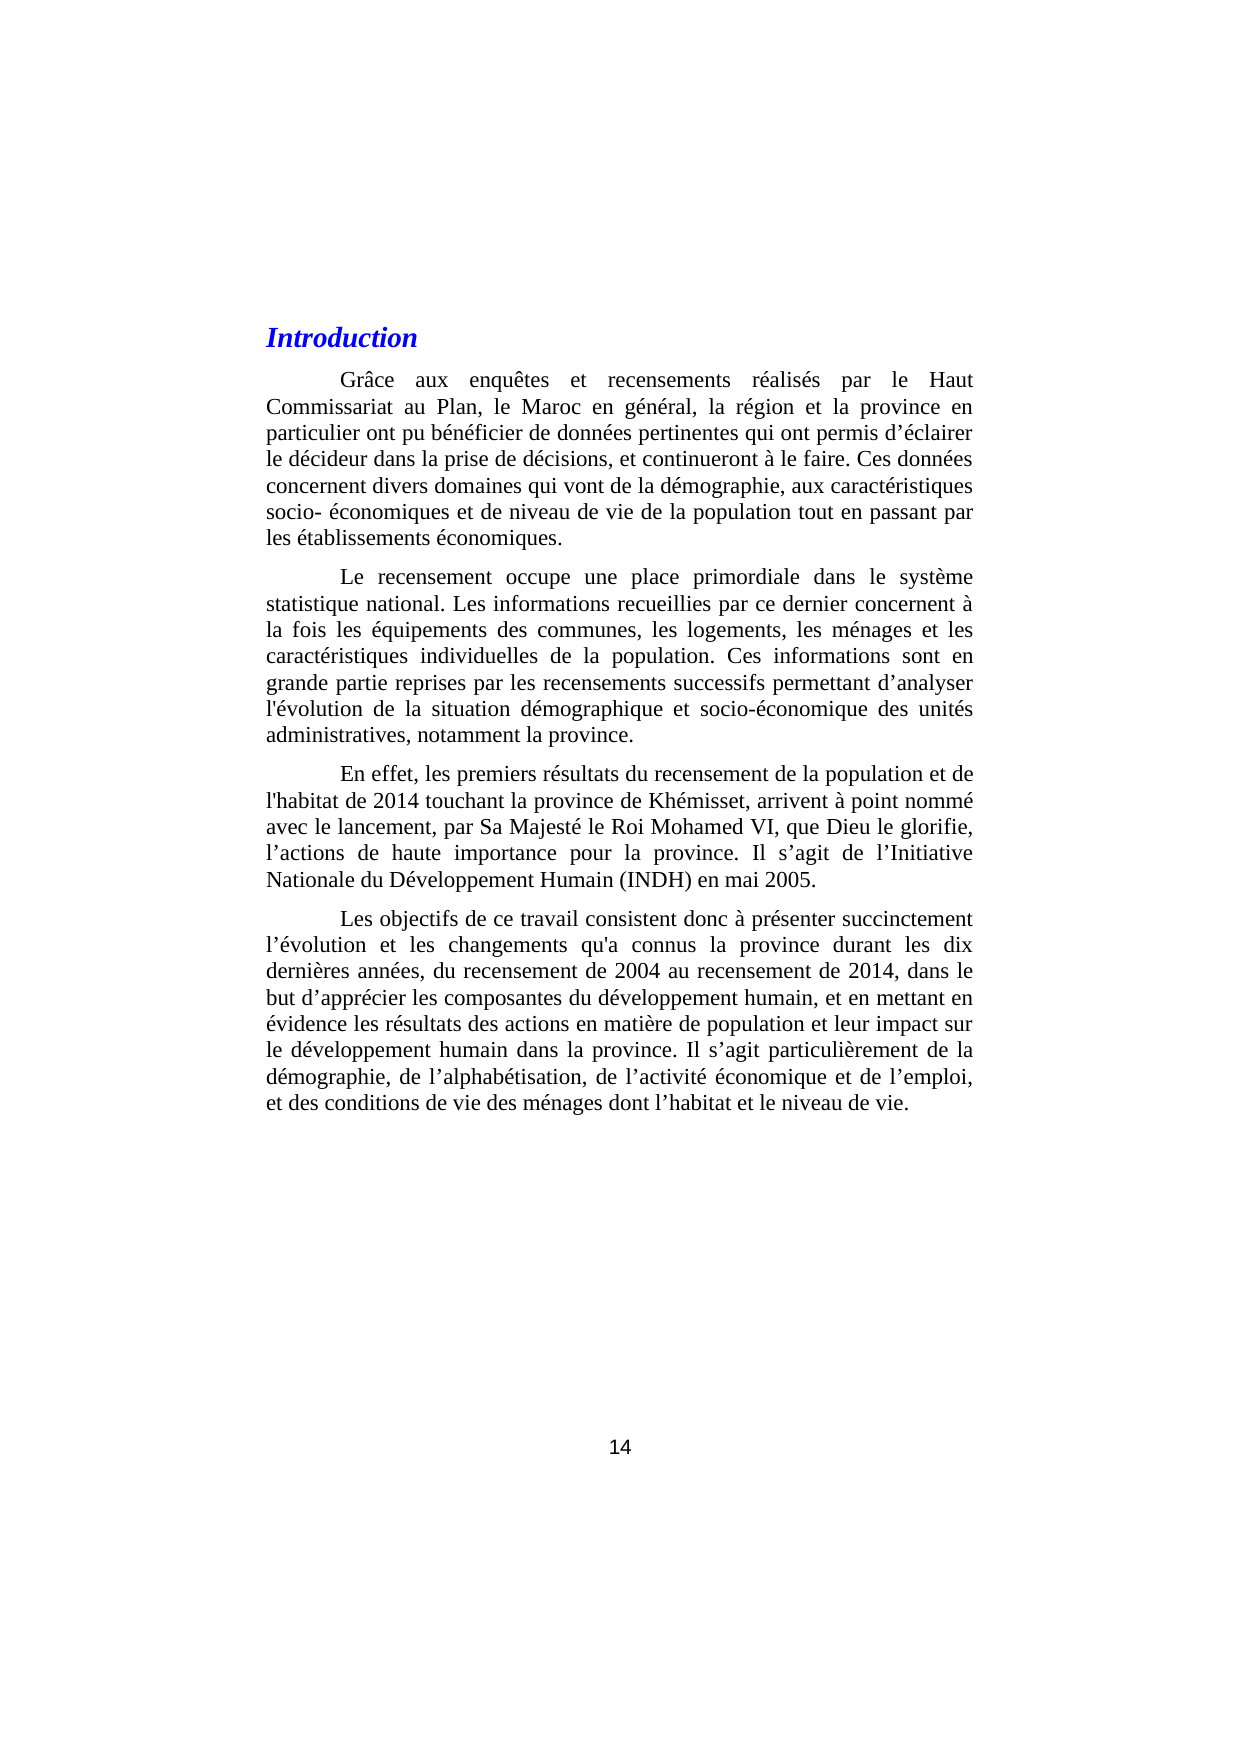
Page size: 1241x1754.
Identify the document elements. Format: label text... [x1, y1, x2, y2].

text Grâce aux enquêtes et recensements réalisés par le Haut Commissariat au Plan, le Maroc en général, la région et la province en particulier ont pu bénéficier de données pertinentes qui ont permis d’éclairer le décideur dans la prise de décisions, et continueront à le faire. Ces données concernent divers domaines qui vont de la démographie, aux caractéristiques socio- économiques et de niveau de vie de la population tout en passant par les établissements économiques. [266, 366, 974, 551]
text Les objectifs de ce travail consistent donc à présenter succinctement l’évolution et les changements qu'a connus la province durant les dix dernières années, du recensement de 2004 au recensement de 2014, dans le but d’apprécier les composantes du développement humain, et en mettant en évidence les résultats des actions en matière de population et leur impact sur le développement humain dans la province. Il s’agit particulièrement de la démographie, de l’alphabétisation, de l’activité économique et de l’emploi, et des conditions de vie des ménages dont l’habitat et le niveau de vie. [266, 904, 974, 1115]
text En effet, les premiers résultats du recensement de la population et de l'habitat de 2014 touchant la province de Khémisset, arrivent à point nommé avec le lancement, par Sa Majesté le Roi Mohamed VI, que Dieu le glorifie, l’actions de haute importance pour la province. Il s’agit de l’Initiative Nationale du Développement Humain (INDH) en mai 2005. [266, 760, 974, 892]
text Le recensement occupe une place primordiale dans le système statistique national. Les informations recueillies par ce dernier concernent à la fois les équipements des communes, les logements, les ménages et les caractéristiques individuelles de la population. Ces informations sont en grande partie reprises par les recensements successifs permettant d’analyser l'évolution de la situation démographique et socio-économique des unités administratives, notamment la province. [266, 563, 974, 748]
subtitle Introduction [266, 320, 974, 354]
